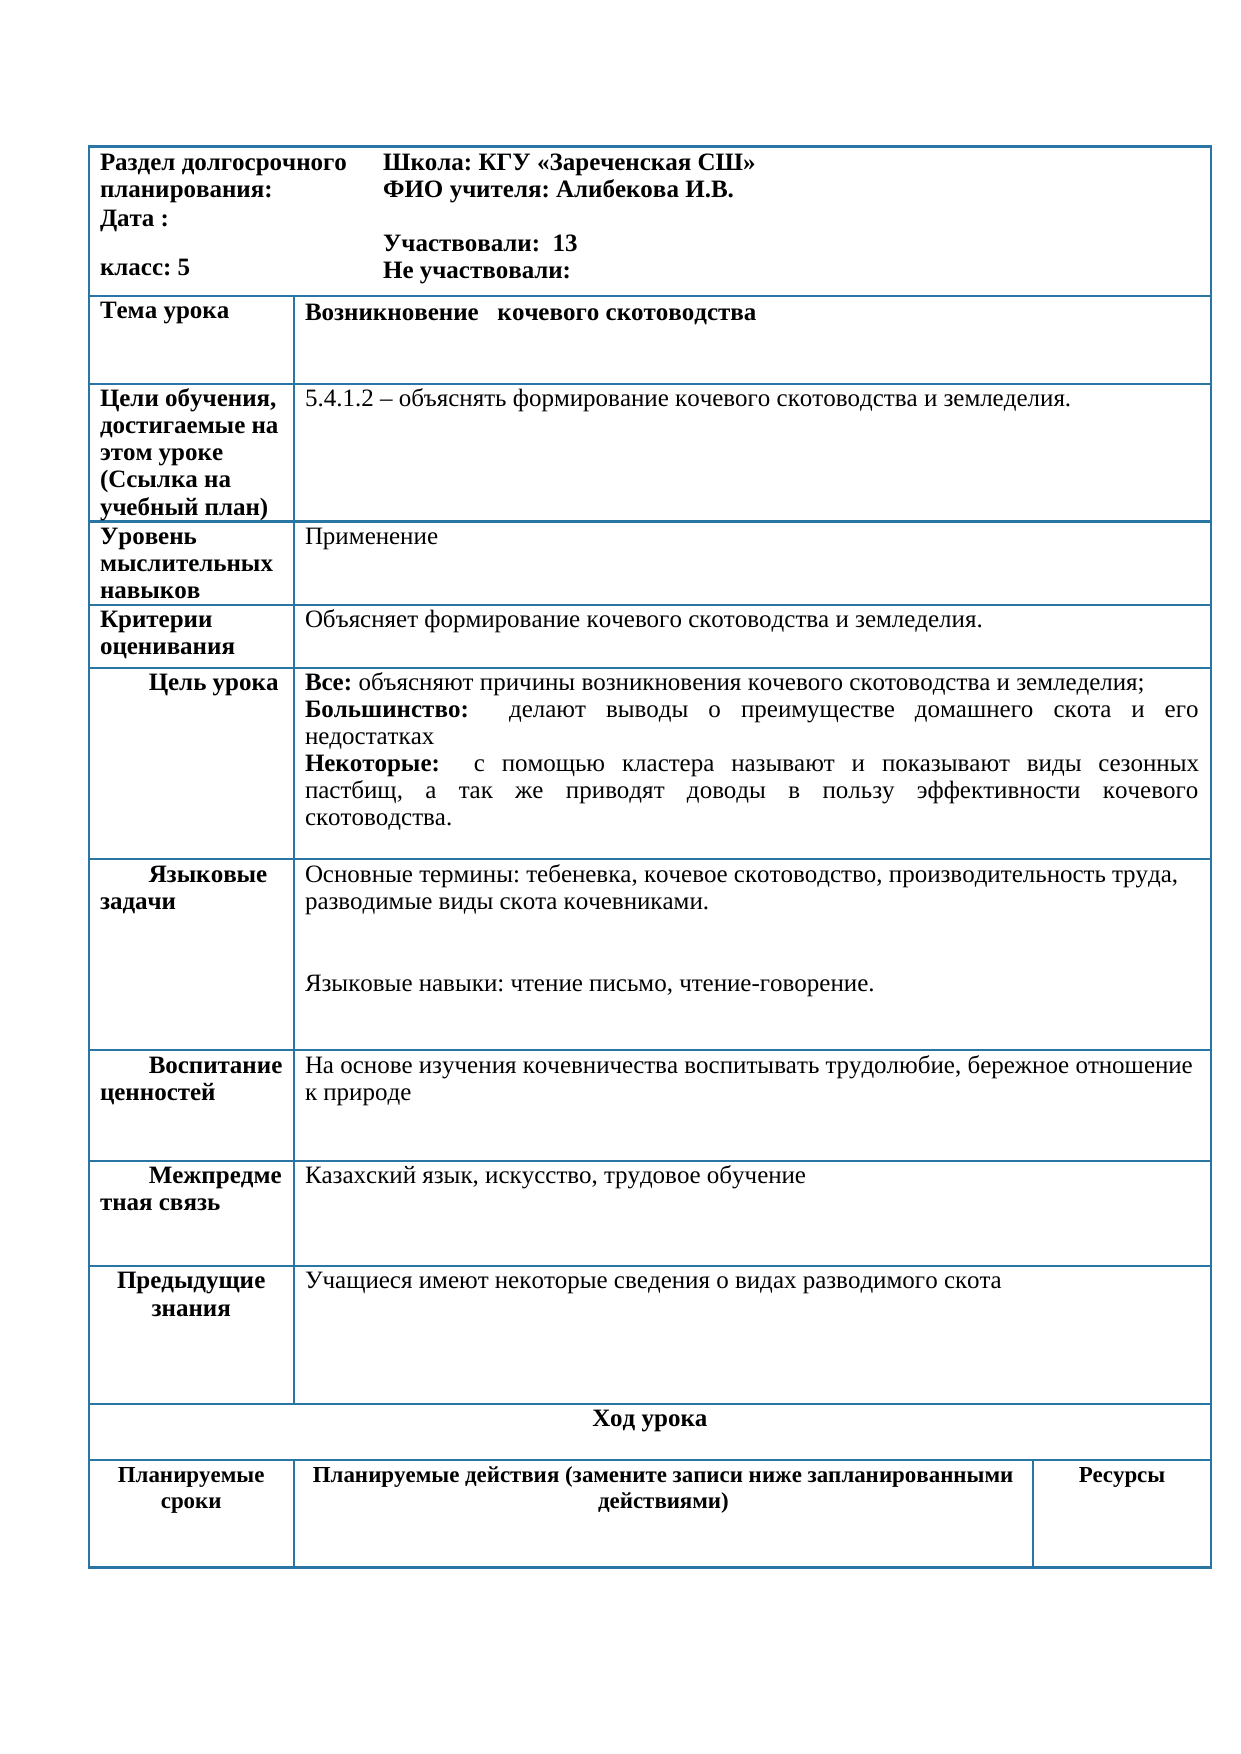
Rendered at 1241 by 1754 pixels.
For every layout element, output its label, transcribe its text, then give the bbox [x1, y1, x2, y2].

table_cell Ресурсы [1034, 1461, 1210, 1566]
table_cell Планируемые действия (замените записи ниже запланированными действиями) [295, 1461, 1032, 1566]
table_cell класс: 5 [90, 252, 372, 294]
table_header Раздел долгосрочного планирования: [90, 148, 372, 202]
table_cell Цель урока [90, 669, 293, 858]
table_cell Критерии оценивания [90, 606, 293, 667]
table_cell Основные термины: тебеневка, кочевое скотоводство, производительность труда, разводимые виды скота кочевниками. Языковые навыки: чтение письмо, чтение-говорение. [295, 860, 1210, 1049]
table_cell 5.4.1.2 – объяснять формирование кочевого скотоводства и земледелия. [295, 385, 1210, 520]
table_cell Дата : [90, 203, 372, 252]
table_cell Учащиеся имеют некоторые сведения о видах разводимого скота [295, 1267, 1210, 1403]
table_cell Планируемые сроки [90, 1461, 293, 1566]
table_cell Возникновение кочевого скотоводства [295, 297, 1210, 383]
table_cell Воспитание ценностей [90, 1051, 293, 1160]
table_header Школа: КГУ «Зареченская СШ» ФИО учителя: Алибекова И.В. Участвовали: 13 Не участвовали: [372, 148, 1210, 294]
table_cell Все: объясняют причины возникновения кочевого скотоводства и земледелия; Большинство: делают выводы о преимуществе домашнего скота и его недостатках Некоторые: с помощью кластера называют и показывают виды сезонных пастбищ, а так же приводят доводы в пользу эффективности кочевого скотоводства. [295, 669, 1210, 858]
table_cell Объясняет формирование кочевого скотоводства и земледелия. [295, 606, 1210, 667]
table_cell Казахский язык, искусство, трудовое обучение [295, 1162, 1210, 1265]
table_cell Тема урока [90, 297, 293, 383]
table_cell Цели обучения, достигаемые на этом уроке (Ссылка на учебный план) [90, 385, 293, 520]
table_cell На основе изучения кочевничества воспитывать трудолюбие, бережное отношение к природе [295, 1051, 1210, 1160]
table_cell Языковые задачи [90, 860, 293, 1049]
table_cell Предыдущие знания [90, 1267, 293, 1403]
table_cell Ход урока [90, 1405, 1210, 1459]
table_cell Уровень мыслительных навыков [90, 523, 293, 604]
table_cell Применение [295, 523, 1210, 604]
table_cell Межпредметная связь [90, 1162, 293, 1265]
